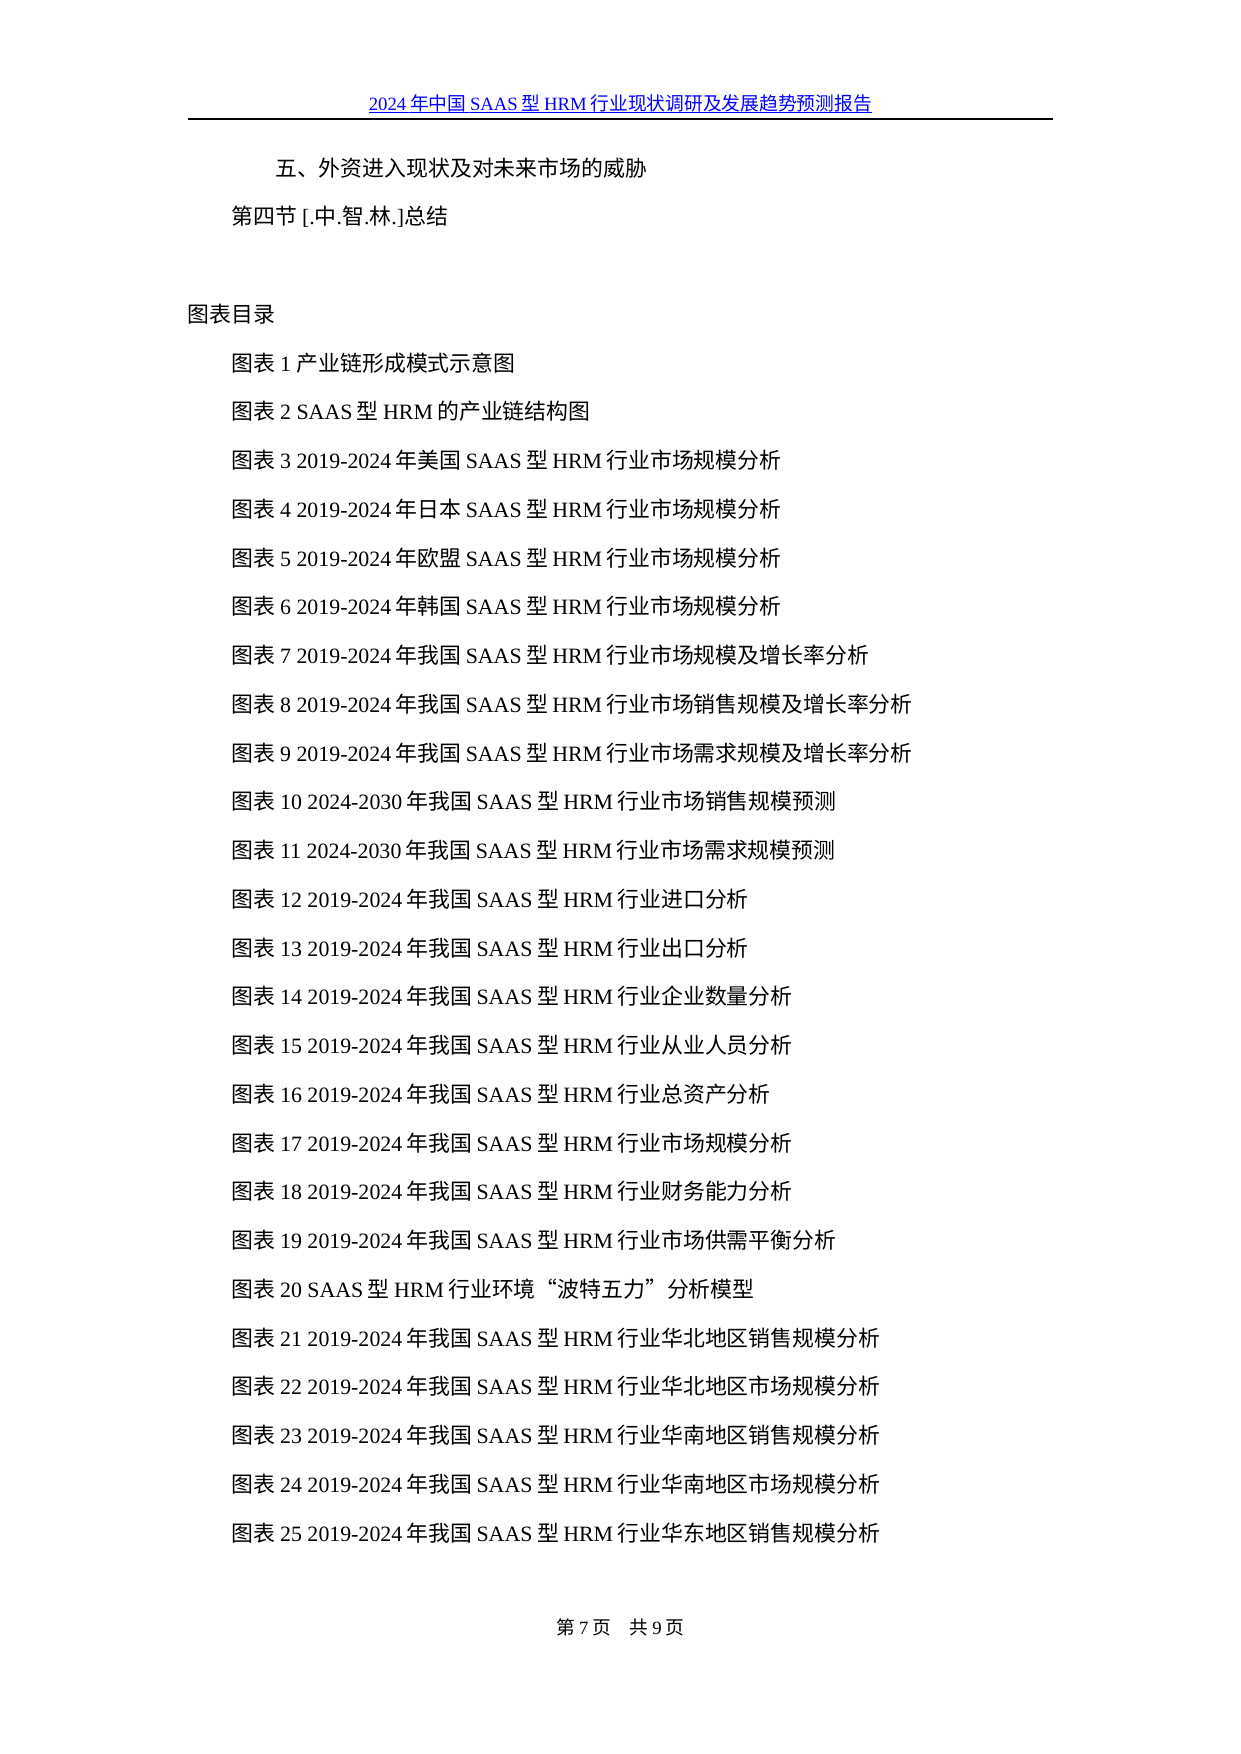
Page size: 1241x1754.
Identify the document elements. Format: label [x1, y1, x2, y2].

text [187, 150, 1053, 1548]
